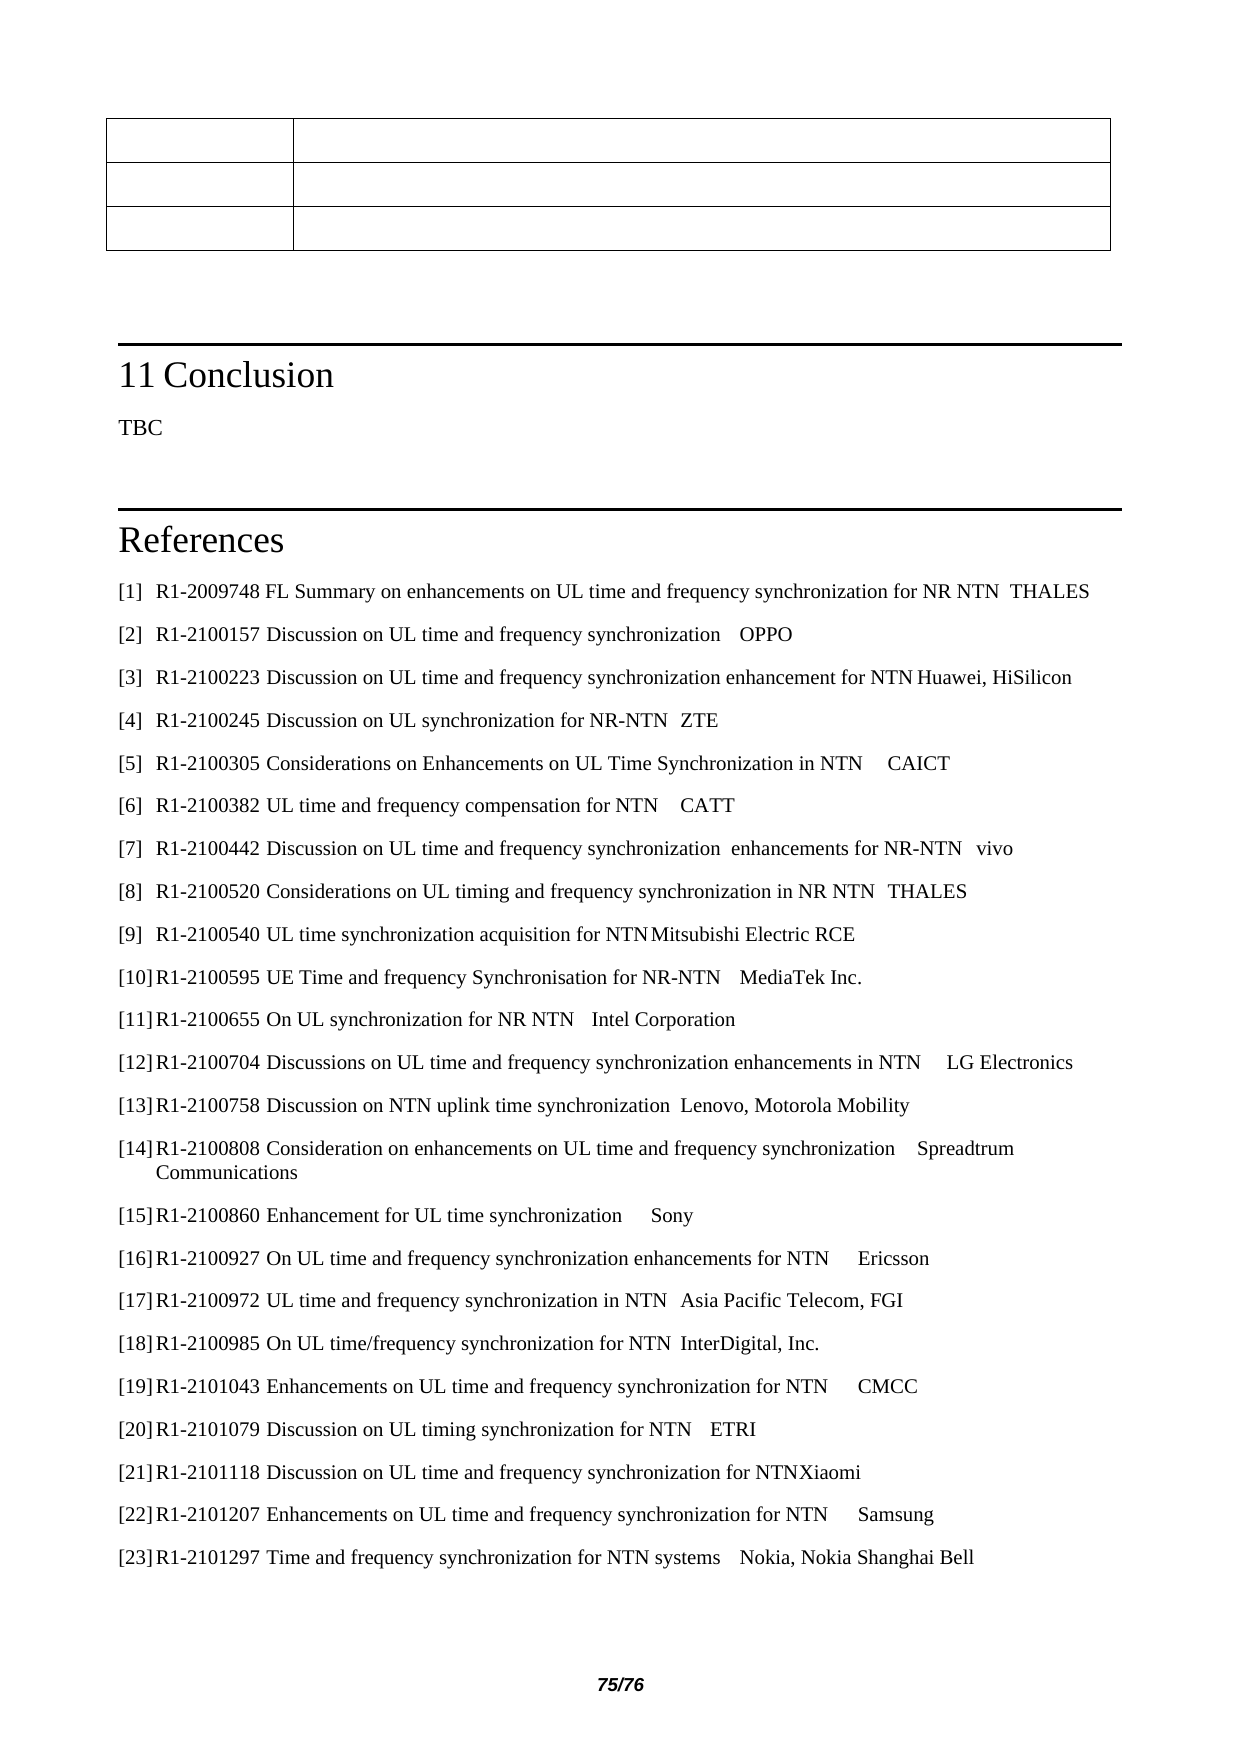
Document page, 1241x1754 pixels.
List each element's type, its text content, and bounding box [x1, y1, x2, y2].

table_cell [294, 119, 1110, 162]
table_cell [107, 163, 293, 206]
table_cell [107, 207, 293, 250]
subtitle Conclusion [118, 346, 1122, 395]
table_cell [294, 207, 1110, 250]
table_cell [294, 163, 1110, 206]
table_cell [107, 119, 293, 162]
text TBC [118, 414, 1122, 440]
